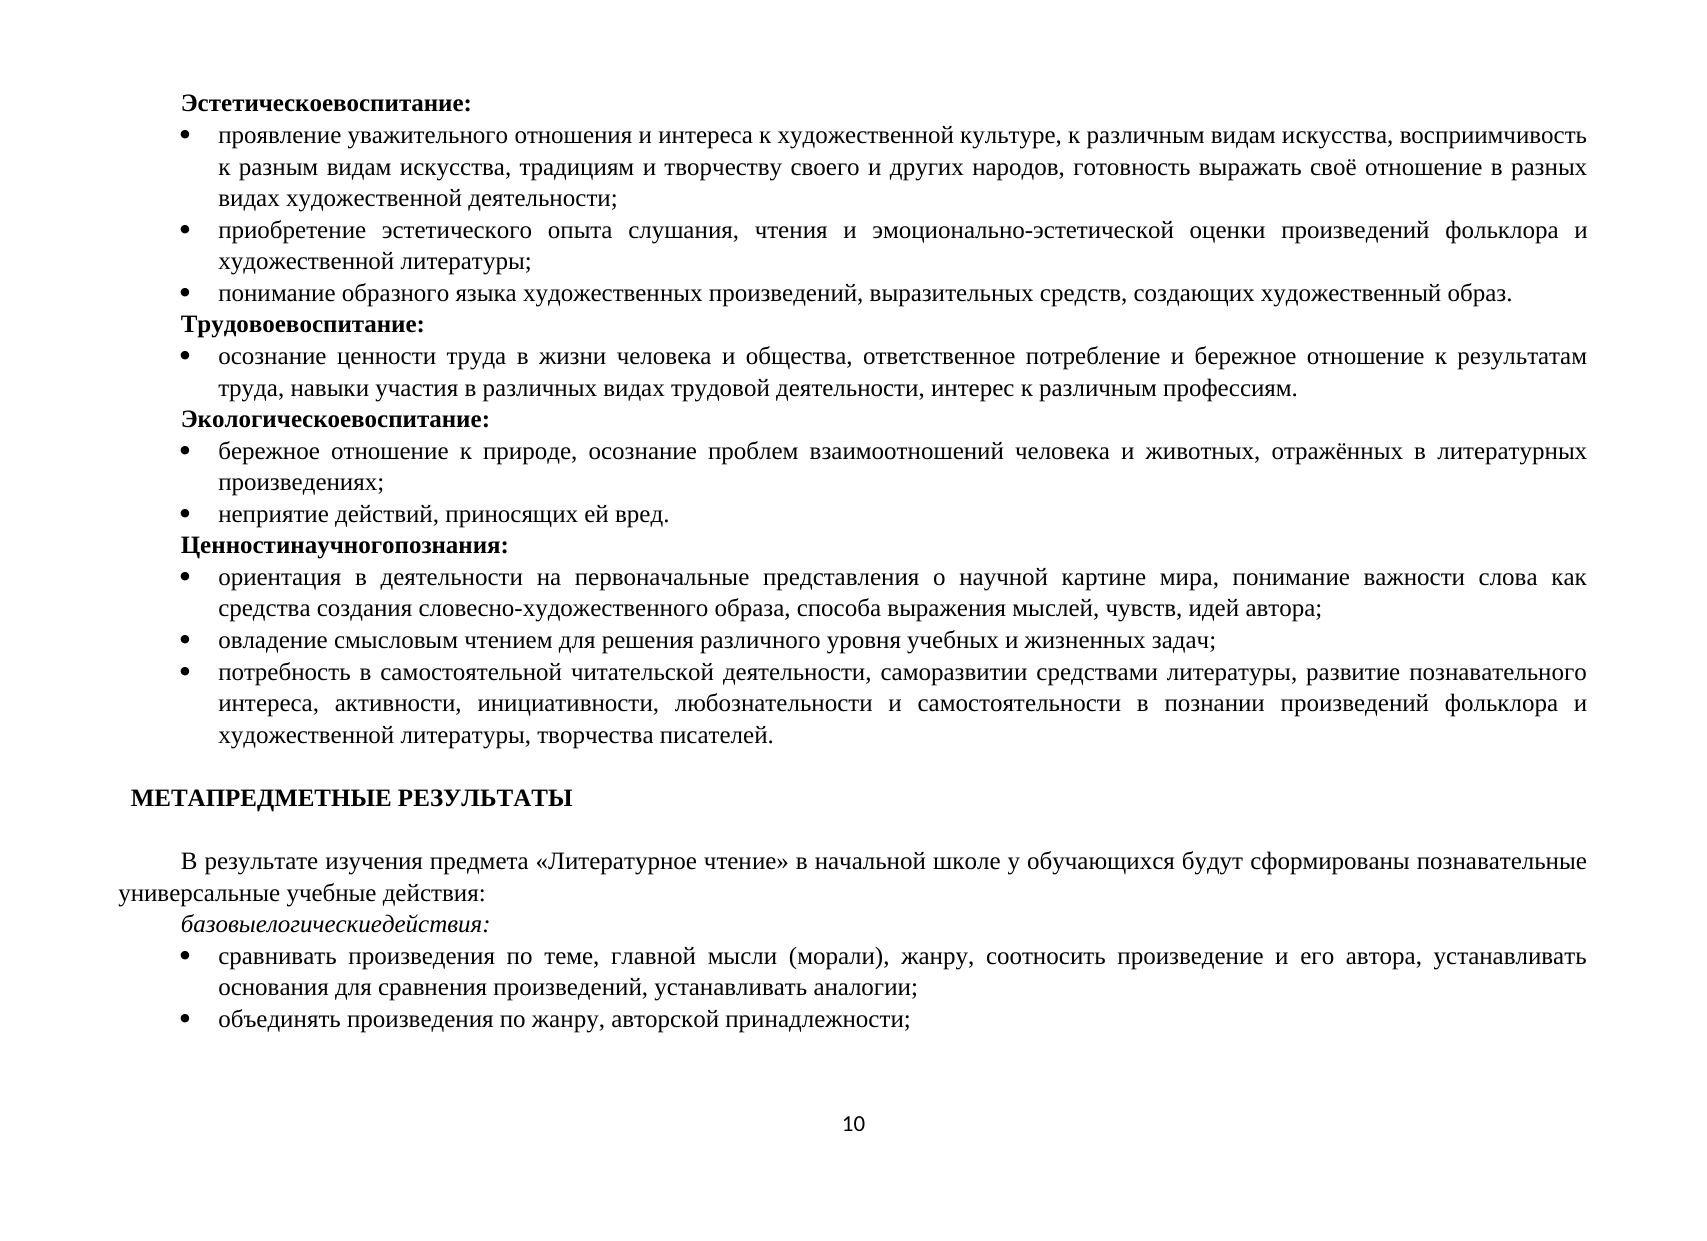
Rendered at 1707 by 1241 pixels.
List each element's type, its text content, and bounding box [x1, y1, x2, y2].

text В результате изучения предмета «Литературное чтение» в начальной школе у обучающихся будут сформированы познавательные универсальные учебные действия: [118, 846, 1588, 906]
list сравнивать произведения по теме, главной мысли (морали), жанру, соотносить произведение и его автора, устанавливать основания для сравнения произведений, устанавливать аналогии; [181, 941, 1588, 1001]
text Трудовоевоспитание: [118, 309, 1588, 338]
list проявление уважительного отношения и интереса к художественной культуре, к различным видам искусства, восприимчивость к разным видам искусства, традициям и творчеству своего и других народов, готовность выражать своё отношение в разных видах художественной деятельности; [181, 120, 1588, 212]
list понимание образного языка художественных произведений, выразительных средств, создающих художественный образ. [181, 278, 1588, 307]
list неприятие действий, приносящих ей вред. [181, 499, 1588, 528]
text базовыелогическиедействия: [118, 909, 1588, 938]
list овладение смысловым чтением для решения различного уровня учебных и жизненных задач; [181, 625, 1588, 654]
list объединять произведения по жанру, авторской принадлежности; [181, 1004, 1588, 1033]
list приобретение эстетического опыта слушания, чтения и эмоционально-эстетической оценки произведений фольклора и художественной литературы; [181, 215, 1588, 275]
list осознание ценности труда в жизни человека и общества, ответственное потребление и бережное отношение к результатам труда, навыки участия в различных видах трудовой деятельности, интерес к различным профессиям. [181, 341, 1588, 401]
list потребность в самостоятельной читательской деятельности, саморазвитии средствами литературы, развитие познавательного интереса, активности, инициативности, любознательности и самостоятельности в познании произведений фольклора и художественной литературы, творчества писателей. [181, 657, 1588, 748]
list бережное отношение к природе, осознание проблем взаимоотношений человека и животных, отражённых в литературных произведениях; [181, 436, 1588, 496]
text Ценностинаучногопознания: [118, 530, 1588, 559]
text Эстетическоевоспитание: [118, 88, 1588, 117]
text Экологическоевоспитание: [118, 404, 1588, 433]
text МЕТАПРЕДМЕТНЫЕ РЕЗУЛЬТАТЫ [131, 783, 1588, 812]
list ориентация в деятельности на первоначальные представления о научной картине мира, понимание важности слова как средства создания словесно-художественного образа, способа выражения мыслей, чувств, идей автора; [181, 562, 1588, 622]
